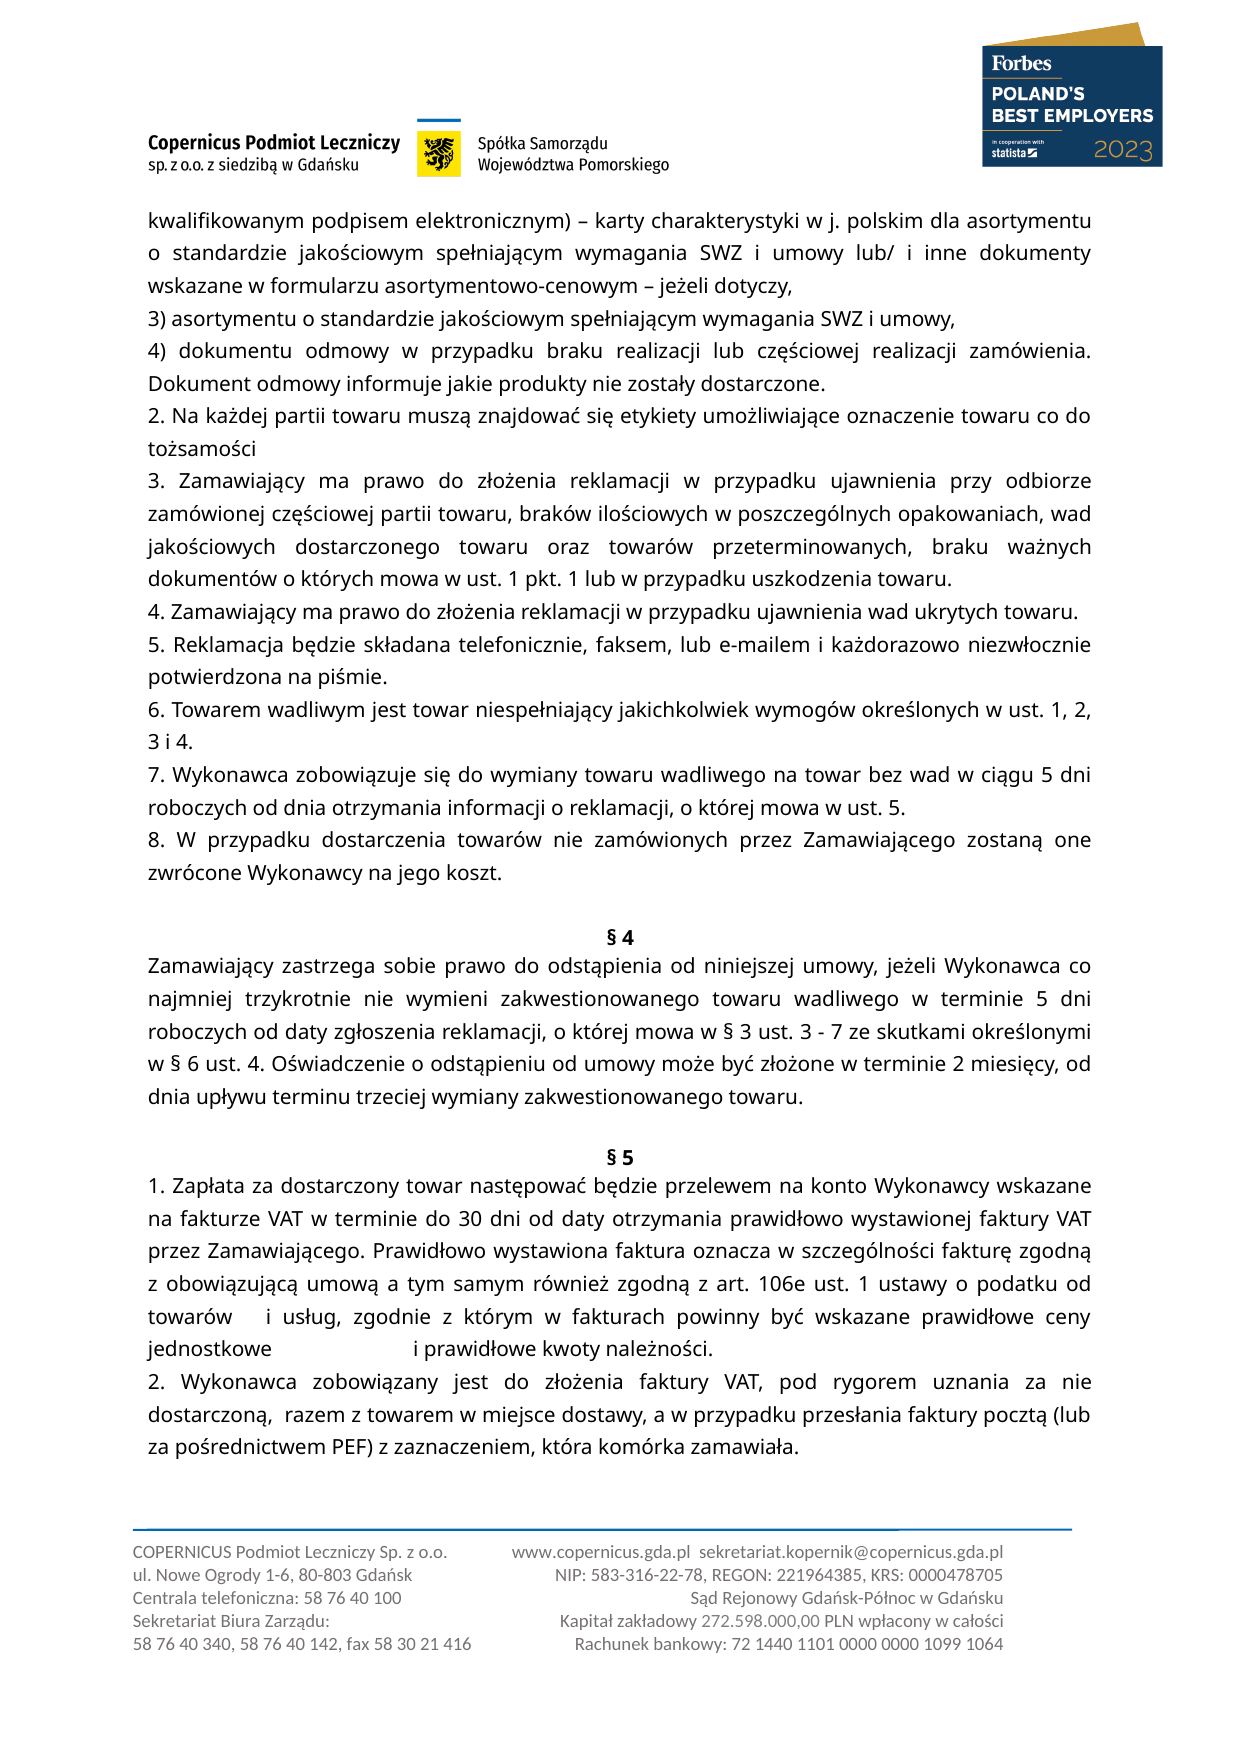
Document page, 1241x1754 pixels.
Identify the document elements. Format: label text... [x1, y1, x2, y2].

text 8. W przypadku dostarczenia towarów nie zamówionych przez Zamawiającego zostaną one zwrócone Wykonawcy na jego koszt. [148, 825, 1093, 886]
text § 5 [148, 1143, 1093, 1171]
text 6. Towarem wadliwym jest towar niespełniający jakichkolwiek wymogów określonych w ust. 1, 2, 3 i 4. [148, 695, 1093, 756]
text 5. Reklamacja będzie składana telefonicznie, faksem, lub e-mailem i każdorazowo niezwłocznie potwierdzona na piśmie. [148, 630, 1093, 691]
picture [147, 118, 672, 178]
text 2. Na każdej partii towaru muszą znajdować się etykiety umożliwiające oznaczenie towaru co do tożsamości [148, 401, 1093, 462]
text § 4 [148, 923, 1093, 952]
text 1. Zapłata za dostarczony towar następować będzie przelewem na konto Wykonawcy wskazane na fakturze VAT w terminie do 30 dni od daty otrzymania prawidłowo wystawionej faktury VAT przez Zamawiającego. Prawidłowo wystawiona faktura oznacza w szczególności fakturę zgodną z obowiązującą umową a tym samym również zgodną z art. 106e ust. 1 ustawy o podatku od towarów i usług, zgodnie z którym w fakturach powinny być wskazane prawidłowe ceny jednostkowe i prawidłowe kwoty należności. [148, 1171, 1093, 1363]
text 7. Wykonawca zobowiązuje się do wymiany towaru wadliwego na towar bez wad w ciągu 5 dni roboczych od dnia otrzymania informacji o reklamacji, o której mowa w ust. 5. [148, 760, 1093, 821]
picture [982, 22, 1163, 167]
text Zamawiający zastrzega sobie prawo do odstąpienia od niniejszej umowy, jeżeli Wykonawca co najmniej trzykrotnie nie wymieni zakwestionowanego towaru wadliwego w terminie 5 dni roboczych od daty zgłoszenia reklamacji, o której mowa w § 3 ust. 3 - 7 ze skutkami określonymi w § 6 ust. 4. Oświadczenie o odstąpieniu od umowy może być złożone w terminie 2 miesięcy, od dnia upływu terminu trzeciej wymiany zakwestionowanego towaru. [148, 952, 1093, 1110]
text 2. Wykonawca zobowiązany jest do złożenia faktury VAT, pod rygorem uznania za nie dostarczoną, razem z towarem w miejsce dostawy, a w przypadku przesłania faktury pocztą (lub za pośrednictwem PEF) z zaznaczeniem, która komórka zamawiała. [148, 1367, 1093, 1461]
text 4) dokumentu odmowy w przypadku braku realizacji lub częściowej realizacji zamówienia. Dokument odmowy informuje jakie produkty nie zostały dostarczone. [148, 336, 1093, 397]
text 4. Zamawiający ma prawo do złożenia reklamacji w przypadku ujawnienia wad ukrytych towaru. [148, 597, 1093, 626]
text 3. Zamawiający ma prawo do złożenia reklamacji w przypadku ujawnienia przy odbiorze zamówionej częściowej partii towaru, braków ilościowych w poszczególnych opakowaniach, wad jakościowych dostarczonego towaru oraz towarów przeterminowanych, braku ważnych dokumentów o których mowa w ust. 1 pkt. 1 lub w przypadku uszkodzenia towaru. [148, 467, 1093, 593]
text 3) asortymentu o standardzie jakościowym spełniającym wymagania SWZ i umowy, [148, 304, 1093, 332]
